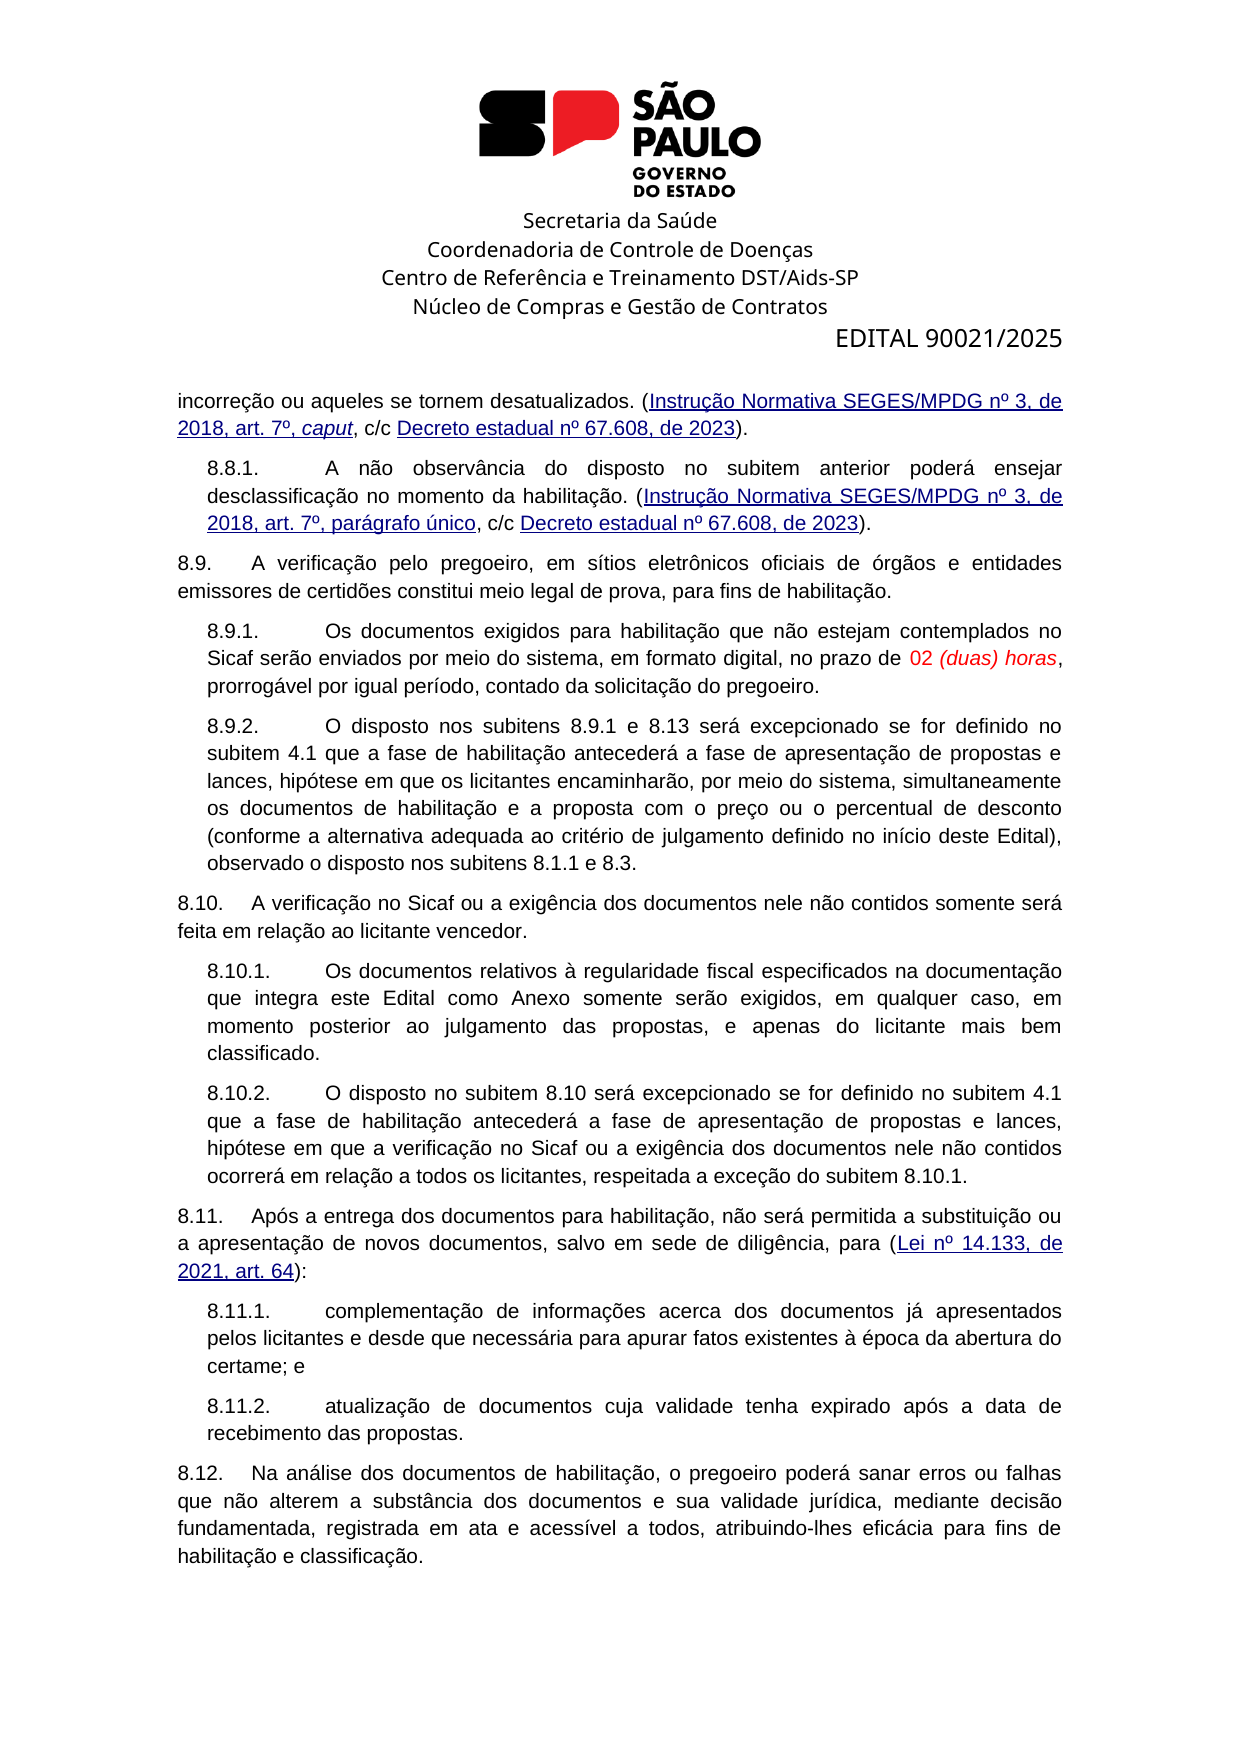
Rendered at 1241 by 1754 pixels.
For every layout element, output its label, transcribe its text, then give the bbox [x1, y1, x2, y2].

text complementação de informações acerca dos documentos já apresentados pelos licitantes e desde que necessária para apurar fatos existentes à época da abertura do certame; e [207, 1298, 1063, 1377]
text Após a entrega dos documentos para habilitação, não será permitida a substituição ou a apresentação de novos documentos, salvo em sede de diligência, para (Lei nº 14.133, de 2021, art. 64): [177, 1203, 1063, 1282]
text Na análise dos documentos de habilitação, o pregoeiro poderá sanar erros ou falhas que não alterem a substância dos documentos e sua validade jurídica, mediante decisão fundamentada, registrada em ata e acessível a todos, atribuindo-lhes eﬁcácia para fins de habilitação e classificação. [177, 1461, 1063, 1567]
text A verificação no Sicaf ou a exigência dos documentos nele não contidos somente será feita em relação ao licitante vencedor. [177, 891, 1063, 942]
text A não observância do disposto no subitem anterior poderá ensejar desclassificação no momento da habilitação. (Instrução Normativa SEGES/MPDG nº 3, de 2018, art. 7º, parágrafo único, c/c Decreto estadual nº 67.608, de 2023). [207, 456, 1063, 535]
text O disposto nos subitens 8.9.1 e 8.13 será excepcionado se for definido no subitem 4.1 que a fase de habilitação antecederá a fase de apresentação de propostas e lances, hipótese em que os licitantes encaminharão, por meio do sistema, simultaneamente os documentos de habilitação e a proposta com o preço ou o percentual de desconto (conforme a alternativa adequada ao critério de julgamento definido no início deste Edital), observado o disposto nos subitens 8.1.1 e 8.3. [207, 713, 1063, 875]
picture [474, 73, 767, 207]
text O disposto no subitem 8.10 será excepcionado se for definido no subitem 4.1 que a fase de habilitação antecederá a fase de apresentação de propostas e lances, hipótese em que a verificação no Sicaf ou a exigência dos documentos nele não contidos ocorrerá em relação a todos os licitantes, respeitada a exceção do subitem 8.10.1. [207, 1081, 1063, 1187]
text Os documentos relativos à regularidade fiscal especificados na documentação que integra este Edital como Anexo somente serão exigidos, em qualquer caso, em momento posterior ao julgamento das propostas, e apenas do licitante mais bem classificado. [207, 958, 1063, 1065]
text A verificação pelo pregoeiro, em sítios eletrônicos oficiais de órgãos e entidades emissores de certidões constitui meio legal de prova, para fins de habilitação. [177, 551, 1063, 602]
text Os documentos exigidos para habilitação que não estejam contemplados no Sicaf serão enviados por meio do sistema, em formato digital, no prazo de 02 (duas) horas, prorrogável por igual período, contado da solicitação do pregoeiro. [207, 618, 1063, 697]
text atualização de documentos cuja validade tenha expirado após a data de recebimento das propostas. [207, 1393, 1063, 1445]
